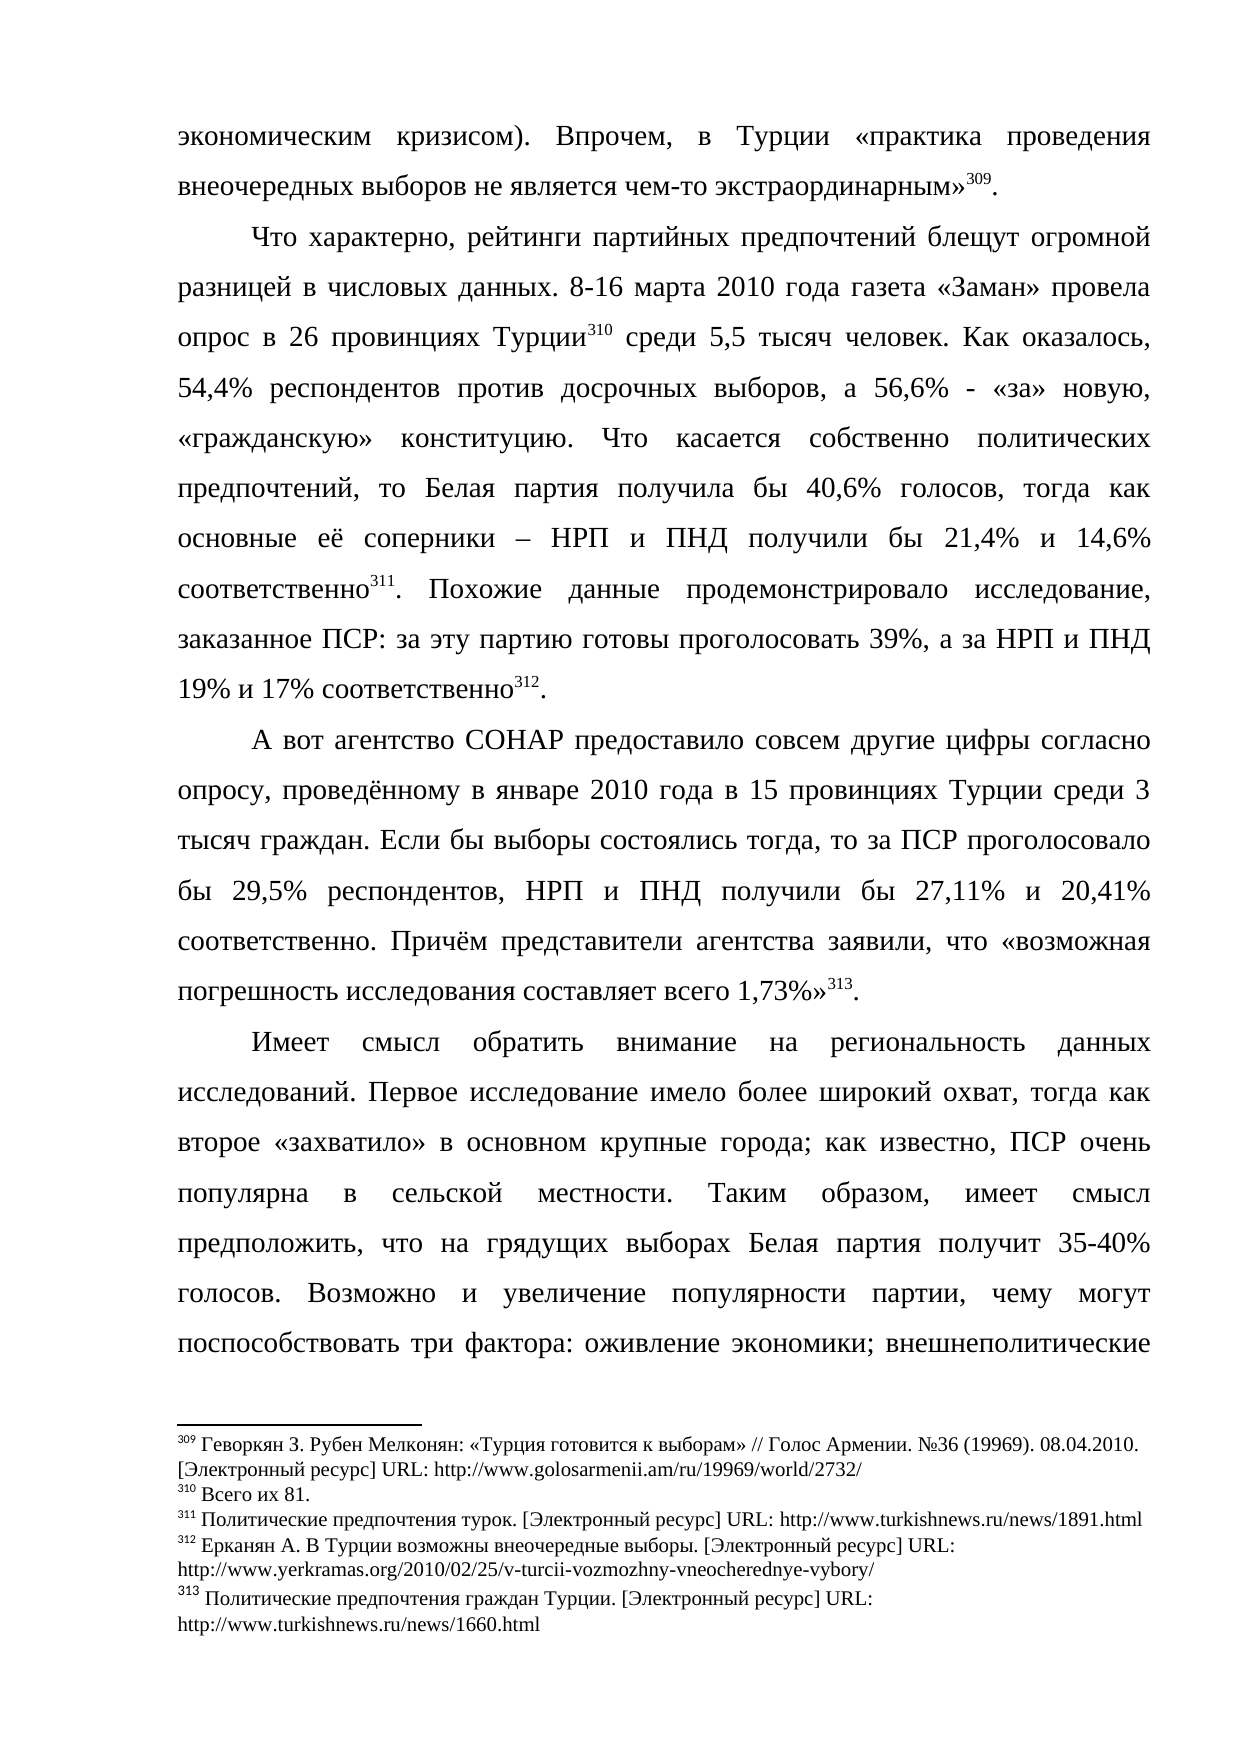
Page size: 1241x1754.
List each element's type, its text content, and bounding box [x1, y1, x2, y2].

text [177, 1024, 1152, 1359]
text А вот агентство СОНАР предоставило совсем другие цифры согласно опросу, проведённому в январе 2010 года в 15 провинциях Турции среди 3 тысяч граждан. Если бы выборы состоялись тогда, то за ПСР проголосовало бы 29,5% респондентов, НРП и ПНД получили бы 27,11% и 20,41% соответственно. Причём представители агентства заявили, что «возможная погрешность исследования составляет всего 1,73%». [177, 722, 1152, 1007]
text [177, 118, 1152, 202]
text Что характерно, рейтинги партийных предпочтений блещут огромной разницей в числовых данных. 8-16 марта 2010 года газета «Заман» провела опрос в 26 провинциях Турции среди 5,5 тысяч человек. Как оказалось, 54,4% респондентов против досрочных выборов, а 56,6% - «за» новую, «гражданскую» конституцию. Что касается собственно политических предпочтений, то Белая партия получила бы 40,6% голосов, тогда как основные её соперники – НРП и ПНД получили бы 21,4% и 14,6% соответственно. Похожие данные продемонстрировало исследование, заказанное ПСР: за эту партию готовы проголосовать 39%, а за НРП и ПНД 19% и 17% соответственно. [177, 219, 1152, 705]
